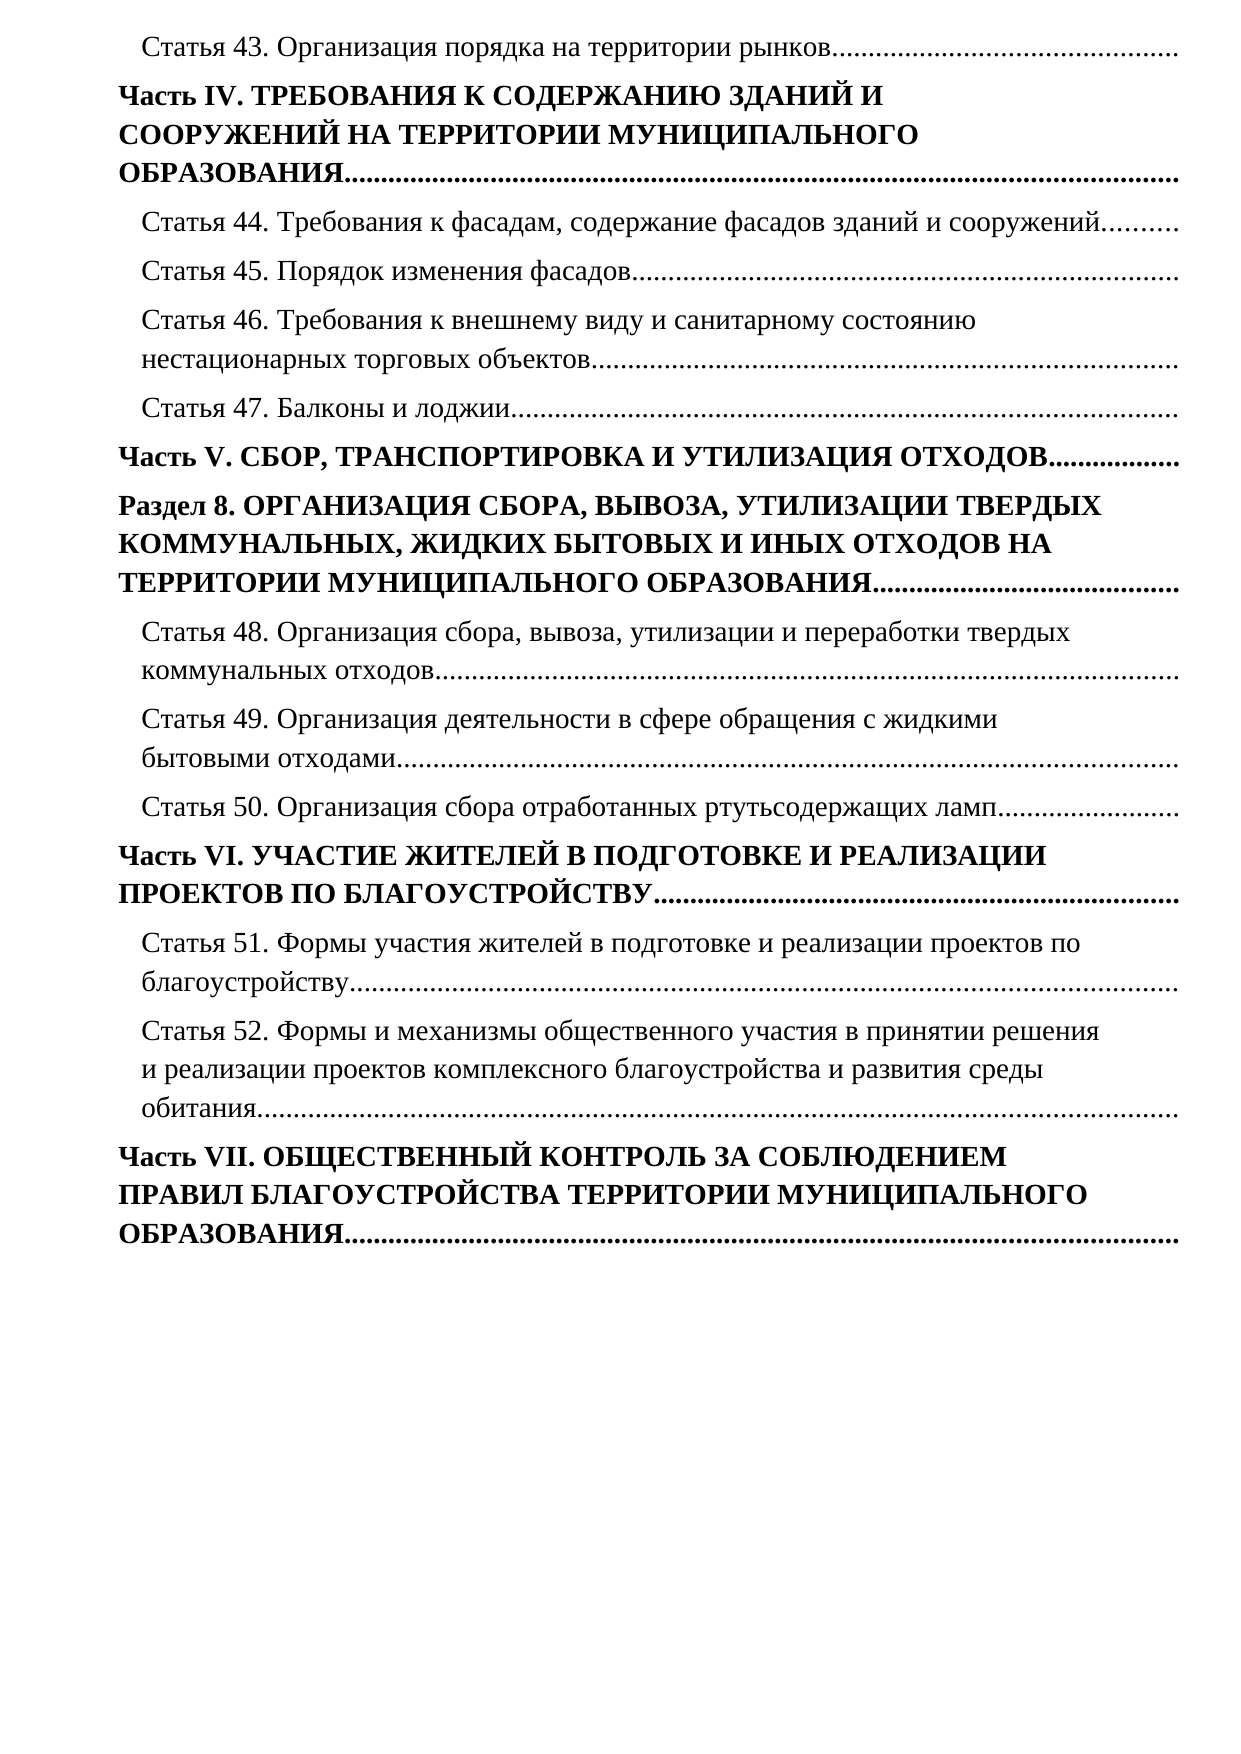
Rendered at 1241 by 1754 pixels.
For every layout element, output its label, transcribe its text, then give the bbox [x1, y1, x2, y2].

text Статья 52. Формы и механизмы общественного участия в принятии решения и реализации проектов комплексного благоустройства и развития среды обитания [141, 1013, 1107, 1123]
text Часть VII. ОБЩЕСТВЕННЫЙ КОНТРОЛЬ ЗА СОБЛЮДЕНИЕМ ПРАВИЛ БЛАГОУСТРОЙСТВА ТЕРРИТОРИИ МУНИЦИПАЛЬНОГО ОБРАЗОВАНИЯ [118, 1139, 1107, 1249]
text Статья 51. Формы участия жителей в подготовке и реализации проектов по благоустройству [141, 925, 1107, 997]
text Статья 48. Организация сбора, вывоза, утилизации и переработки твердых коммунальных отходов [141, 614, 1107, 686]
text Раздел 8. ОРГАНИЗАЦИЯ СБОРА, ВЫВОЗА, УТИЛИЗАЦИИ ТВЕРДЫХ КОММУНАЛЬНЫХ, ЖИДКИХ БЫТОВЫХ И ИНЫХ ОТХОДОВ НА ТЕРРИТОРИИ МУНИЦИПАЛЬНОГО ОБРАЗОВАНИЯ [118, 488, 1107, 598]
text Часть VI. УЧАСТИЕ ЖИТЕЛЕЙ В ПОДГОТОВКЕ И РЕАЛИЗАЦИИ ПРОЕКТОВ ПО БЛАГОУСТРОЙСТВУ [118, 838, 1107, 910]
text Статья 43. Организация порядка на территории рынков [141, 29, 1107, 63]
text Часть V. СБОР, ТРАНСПОРТИРОВКА И УТИЛИЗАЦИЯ ОТХОДОВ [118, 439, 1107, 472]
text Статья 44. Требования к фасадам, содержание фасадов зданий и сооружений [141, 204, 1107, 238]
text Статья 45. Порядок изменения фасадов [141, 253, 1107, 287]
text Статья 50. Организация сбора отработанных ртутьсодержащих ламп [141, 789, 1107, 822]
text Статья 46. Требования к внешнему виду и санитарному состоянию нестационарных торговых объектов [141, 302, 1107, 374]
text Статья 47. Балконы и лоджии [141, 390, 1107, 423]
text Статья 49. Организация деятельности в сфере обращения с жидкими бытовыми отходами [141, 701, 1107, 773]
text Часть IV. ТРЕБОВАНИЯ К СОДЕРЖАНИЮ ЗДАНИЙ И СООРУЖЕНИЙ НА ТЕРРИТОРИИ МУНИЦИПАЛЬНОГО ОБРАЗОВАНИЯ [118, 78, 1107, 189]
